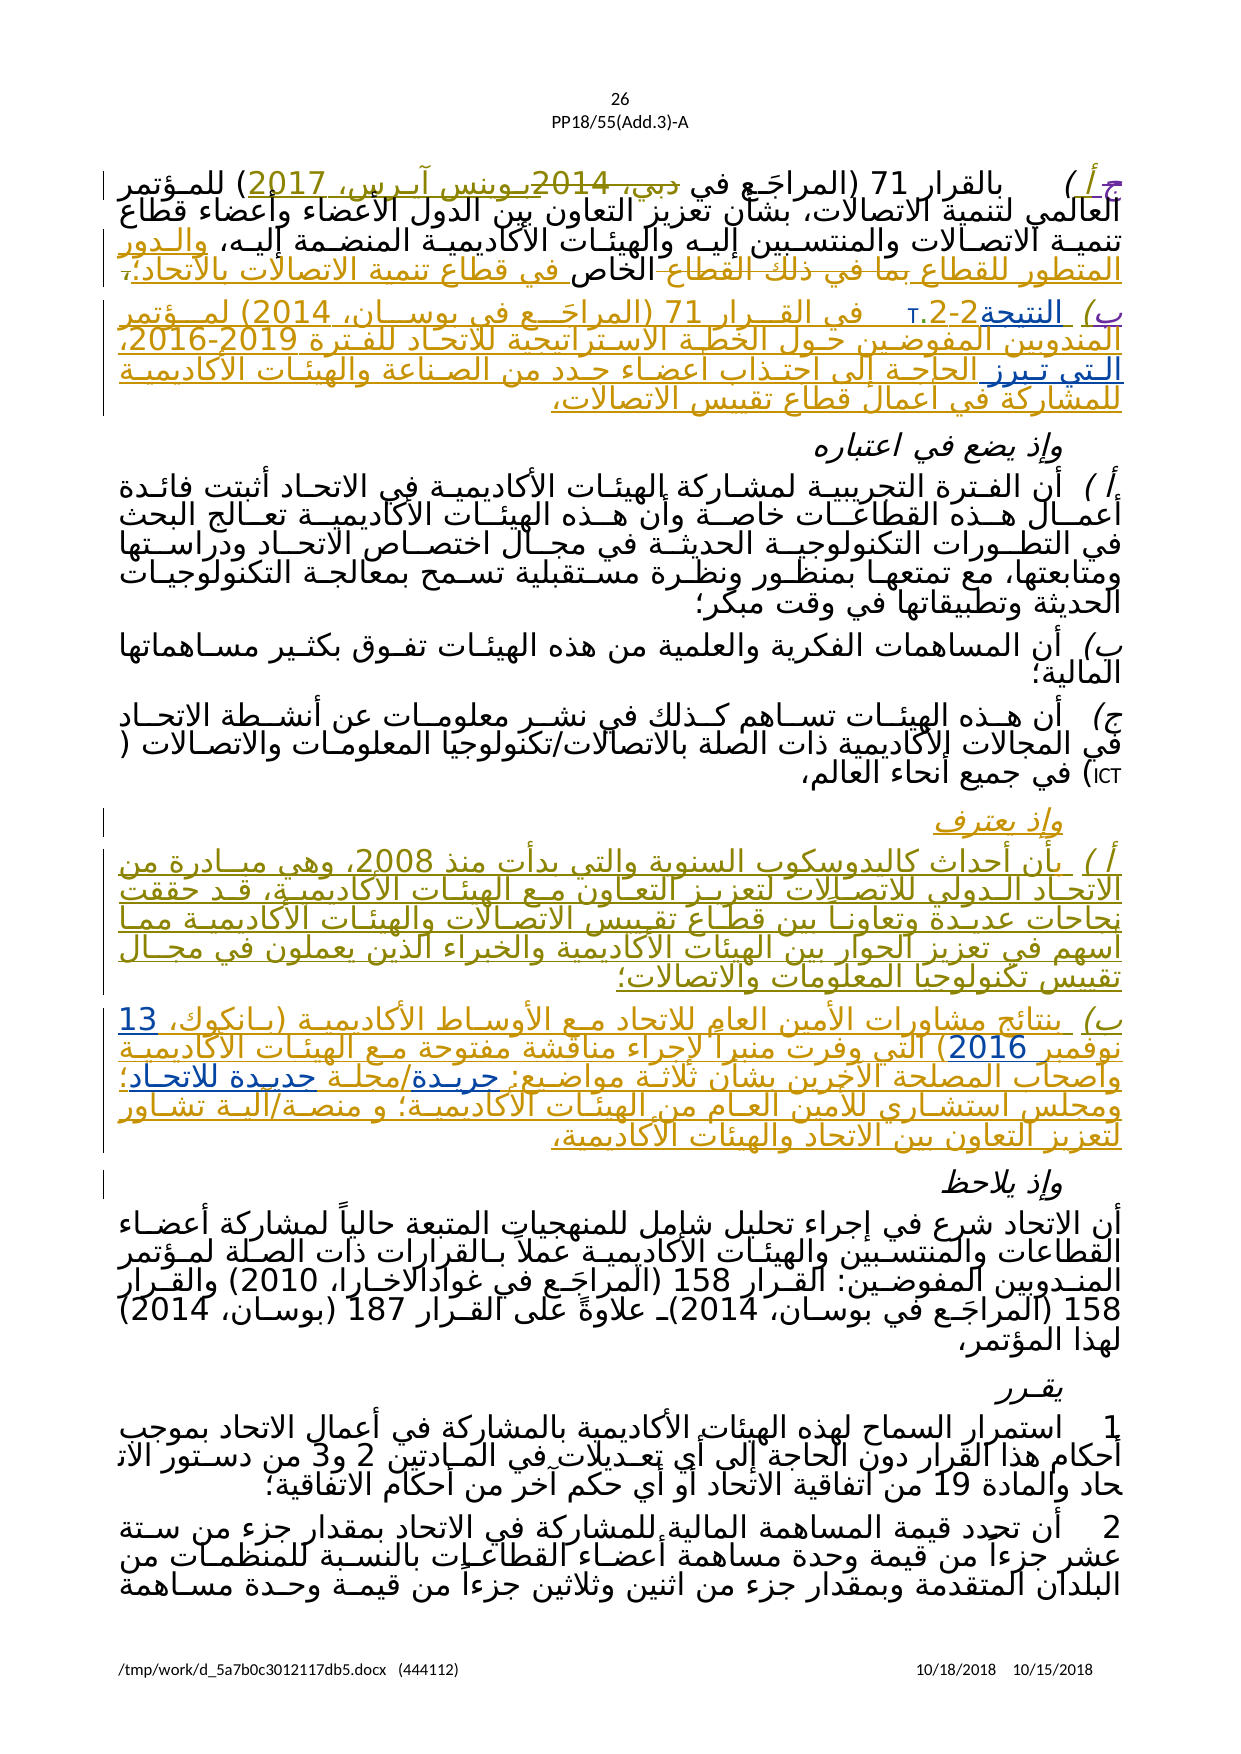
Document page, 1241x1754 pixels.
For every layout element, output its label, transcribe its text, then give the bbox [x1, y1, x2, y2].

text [118, 1515, 1122, 1603]
text وإذ يضع في اعتباره [118, 433, 1063, 462]
text 1 استمرار السماح لهذه الهيئات الأكاديمية بالمشاركة في أعمال الات‍حاد بموجب أحكام هذا القرار دون الحاجة إلى أي تعديلات في المادتين 2 و3 من دستور الات‍حاد والمادة 19 من اتفاقية الات‍حاد أو أي حكم آخر من أحكام الاتفاقية؛ [118, 1415, 1122, 1503]
text يقـرر [118, 1374, 1063, 1403]
text وإذ يلاحظ [118, 1170, 1063, 1199]
text ج) أن هذه الهيئات تساهم كذلك في نشر معلومات عن أنشطة الات‍حاد في المجالات الأكاديمية ذات الصلة بالاتصالات/تكنولوجيا المعلومات والاتصالات (ICT) في جميع أنحاء العالم، [118, 704, 1122, 791]
text ) بالقرار 71 (ال‍مراجَع في ) للمؤتمر العالمي لتنمية الاتصالات، بشأن تعزيز التعاون بين الدول الأعضاء وأعضاء قطاع تنمية الاتصالات والمنتسبين إليه والهيئات الأكاديمية المنضمة إليه، الخاص [118, 171, 1122, 287]
text أن الات‍حاد شرع في إجراء تحليل شامل للمنهجيات المتبعة حالياً لمشاركة أعضاء القطاعات والمنتسبين والهيئات الأكاديمية عملاً بالقرارات ذات الصلة لمؤتمر المندوبين المفوضين: القرار 158 (ال‍مراجَع في غوادالاخارا، 2010) والقرار 158 (ال‍مراجَع في بوسان، 2014) علاوةً على القرار 187 (بوسان، 2014) لهذا المؤتمر، [118, 1211, 1122, 1357]
text أ ) أن الفترة التجريبية لمشاركة الهيئات الأكاديمية في الات‍حاد أثبتت فائدة أعمال هذه القطاعات خاصة وأن هذه الهيئات الأكاديمية تعالج البحث في التطورات التكنولوجية الحديثة في مجال اختصاص الات‍حاد ودراستها ومتابعتها، مع تمتعها بمنظور ونظرة مستقبلية تسمح بمعالجة التكنولوجيات الحديثة وتطبيقاتها في وقت مبكر؛ [118, 475, 1122, 620]
text ب) أن المساهمات الفكرية والعلمية من هذه الهيئات تفوق بكثير مساهماتها المالية؛ [118, 633, 1122, 691]
